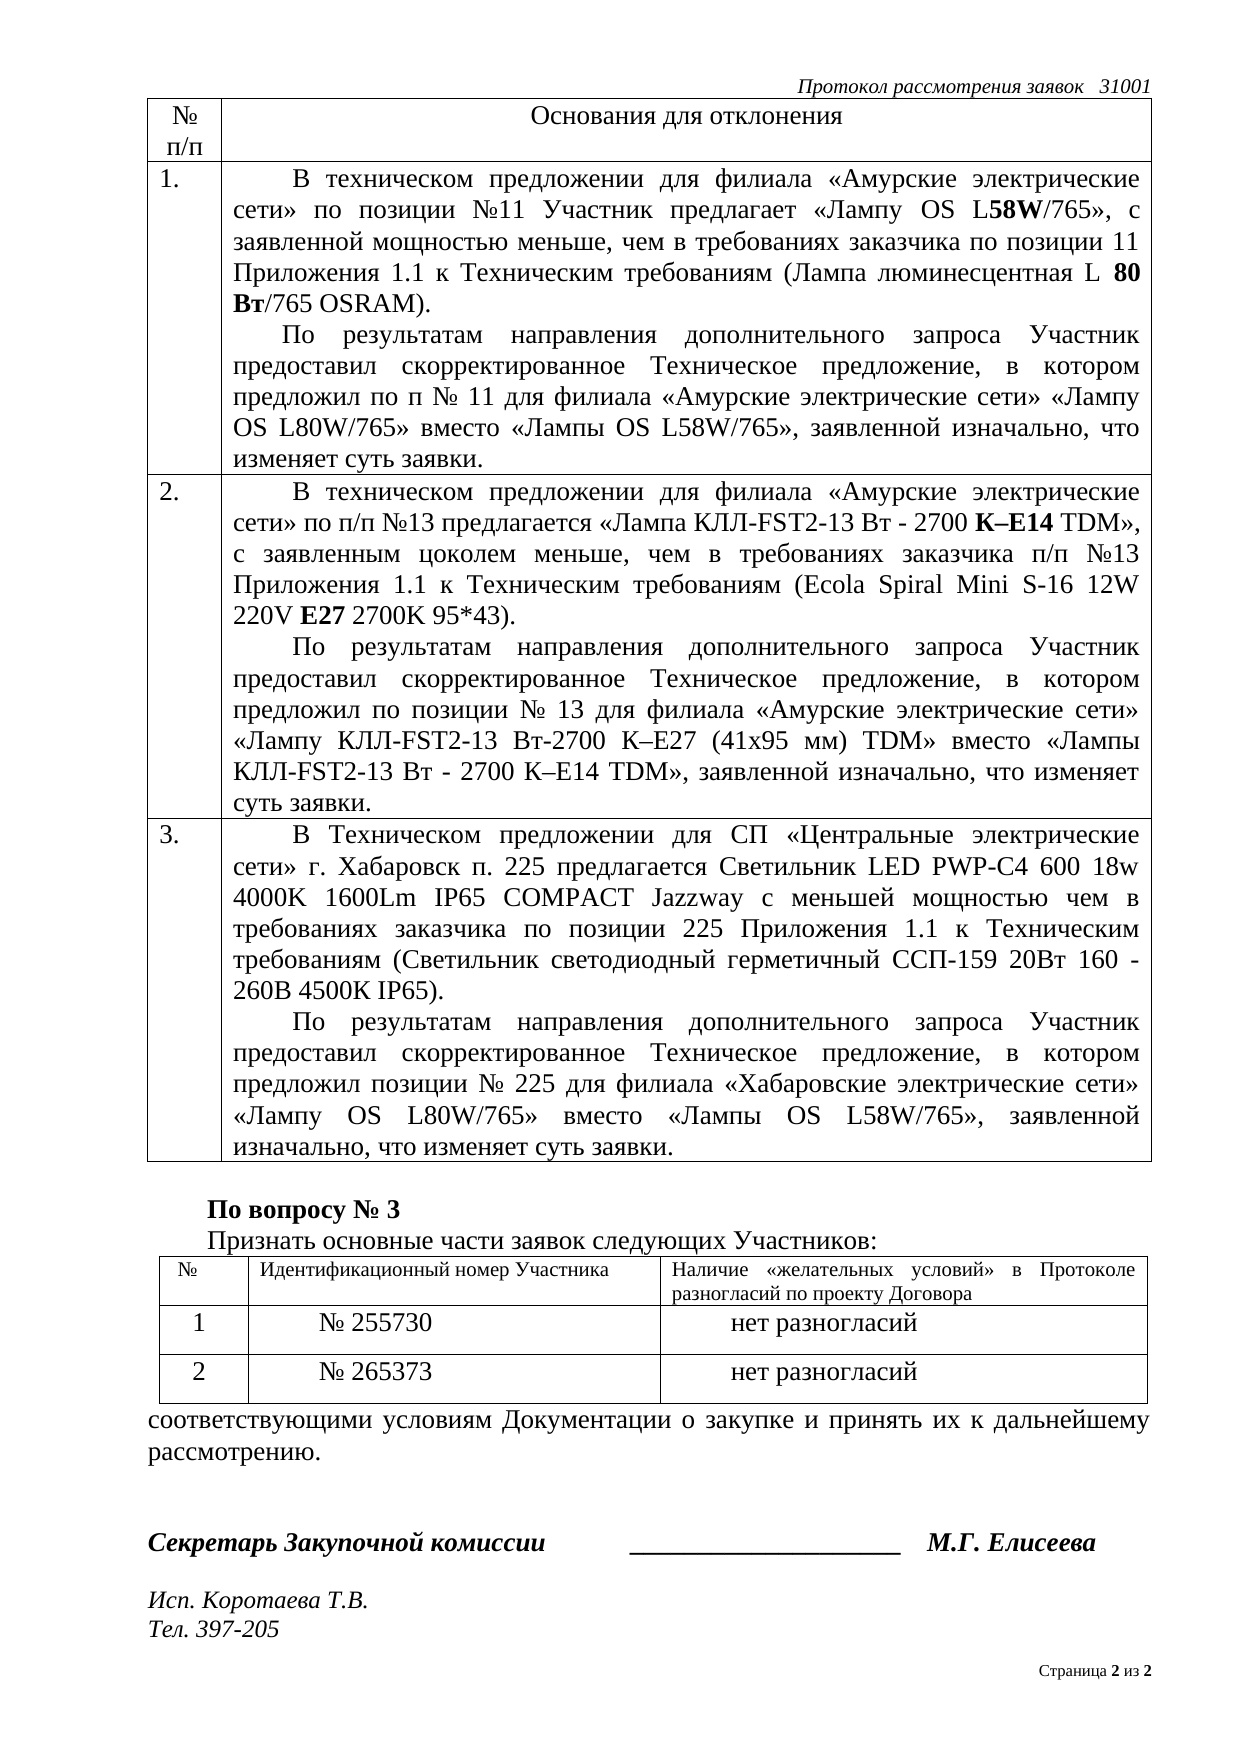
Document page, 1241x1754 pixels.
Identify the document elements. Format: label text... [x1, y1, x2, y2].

table_cell № 265373 [249, 1355, 660, 1402]
text По вопросу № 3 [148, 1193, 1152, 1224]
table_cell [148, 819, 221, 1161]
table_header М.Г. Елисеева [916, 1526, 1159, 1557]
table_cell [148, 475, 221, 817]
table_header Идентификационный номер Участника [249, 1257, 660, 1305]
text соответствующими условиям Документации о закупке и принять их к дальнейшему рассмотрению. [148, 1403, 1152, 1466]
table_cell нет разногласий [661, 1306, 1147, 1353]
table_header Основания для отклонения [222, 99, 1151, 161]
table_cell № 255730 [249, 1306, 660, 1353]
text Исп. Коротаева Т.В. [148, 1586, 1152, 1614]
table_cell 2 [160, 1355, 248, 1402]
table_header Секретарь Закупочной комиссии [136, 1526, 620, 1557]
table_cell нет разногласий [661, 1355, 1147, 1402]
table_header № [160, 1257, 248, 1305]
table_cell 1 [160, 1306, 248, 1353]
table_cell [148, 162, 221, 474]
table_cell В Техническом предложении для СП «Центральные электрические сети» г. Хабаровск п. 225 предлагается Светильник LED PWP-С4 600 18w 4000K 1600Lm IP65 COMPACT Jazzway с меньшей мощностью чем в требованиях заказчика по позиции 225 Приложения 1.1 к Техническим требованиям (Светильник светодиодный герметичный CCП-159 20Вт 160 -260В 4500К IP65). По результатам направления дополнительного запроса Участник предоставил скорректированное Техническое предложение, в котором предложил позиции № 225 для филиала «Хабаровские электрические сети» «Лампу OS L80W/765» вместо «Лампы OS L58W/765», заявленной изначально, что изменяет суть заявки. [222, 819, 1151, 1161]
table_cell В техническом предложении для филиала «Амурские электрические сети» по позиции №11 Участник предлагает «Лампу OS L58W/765», с заявленной мощностью меньше, чем в требованиях заказчика по позиции 11 Приложения 1.1 к Техническим требованиям (Лампа люминесцентная L 80 Вт/765 OSRAM). По результатам направления дополнительного запроса Участник предоставил скорректированное Техническое предложение, в котором предложил по п № 11 для филиала «Амурские электрические сети» «Лампу OS L80W/765» вместо «Лампы OS L58W/765», заявленной изначально, что изменяет суть заявки. [222, 162, 1151, 474]
table_cell В техническом предложении для филиала «Амурские электрические сети» по п/п №13 предлагается «Лампа КЛЛ-FST2-13 Вт - 2700 К–Е14 TDM», с заявленным цоколем меньше, чем в требованиях заказчика п/п №13 Приложения 1.1 к Техническим требованиям (Ecola Spiral Mini S-16 12W 220V E27 2700K 95*43). По результатам направления дополнительного запроса Участник предоставил скорректированное Техническое предложение, в котором предложил по позиции № 13 для филиала «Амурские электрические сети» «Лампу КЛЛ-FSТ2-13 Вт-2700 К–Е27 (41х95 мм) TDM» вместо «Лампы КЛЛ-FST2-13 Вт - 2700 К–Е14 TDM», заявленной изначально, что изменяет суть заявки. [222, 475, 1151, 817]
table_header № п/п [148, 99, 221, 161]
text Тел. 397-205 [148, 1614, 1152, 1643]
table_header Наличие «желательных условий» в Протоколе разногласий по проекту Договора [661, 1257, 1147, 1305]
table_header ____________________ [620, 1526, 916, 1557]
text Признать основные части заявок следующих Участников: [148, 1224, 1152, 1256]
